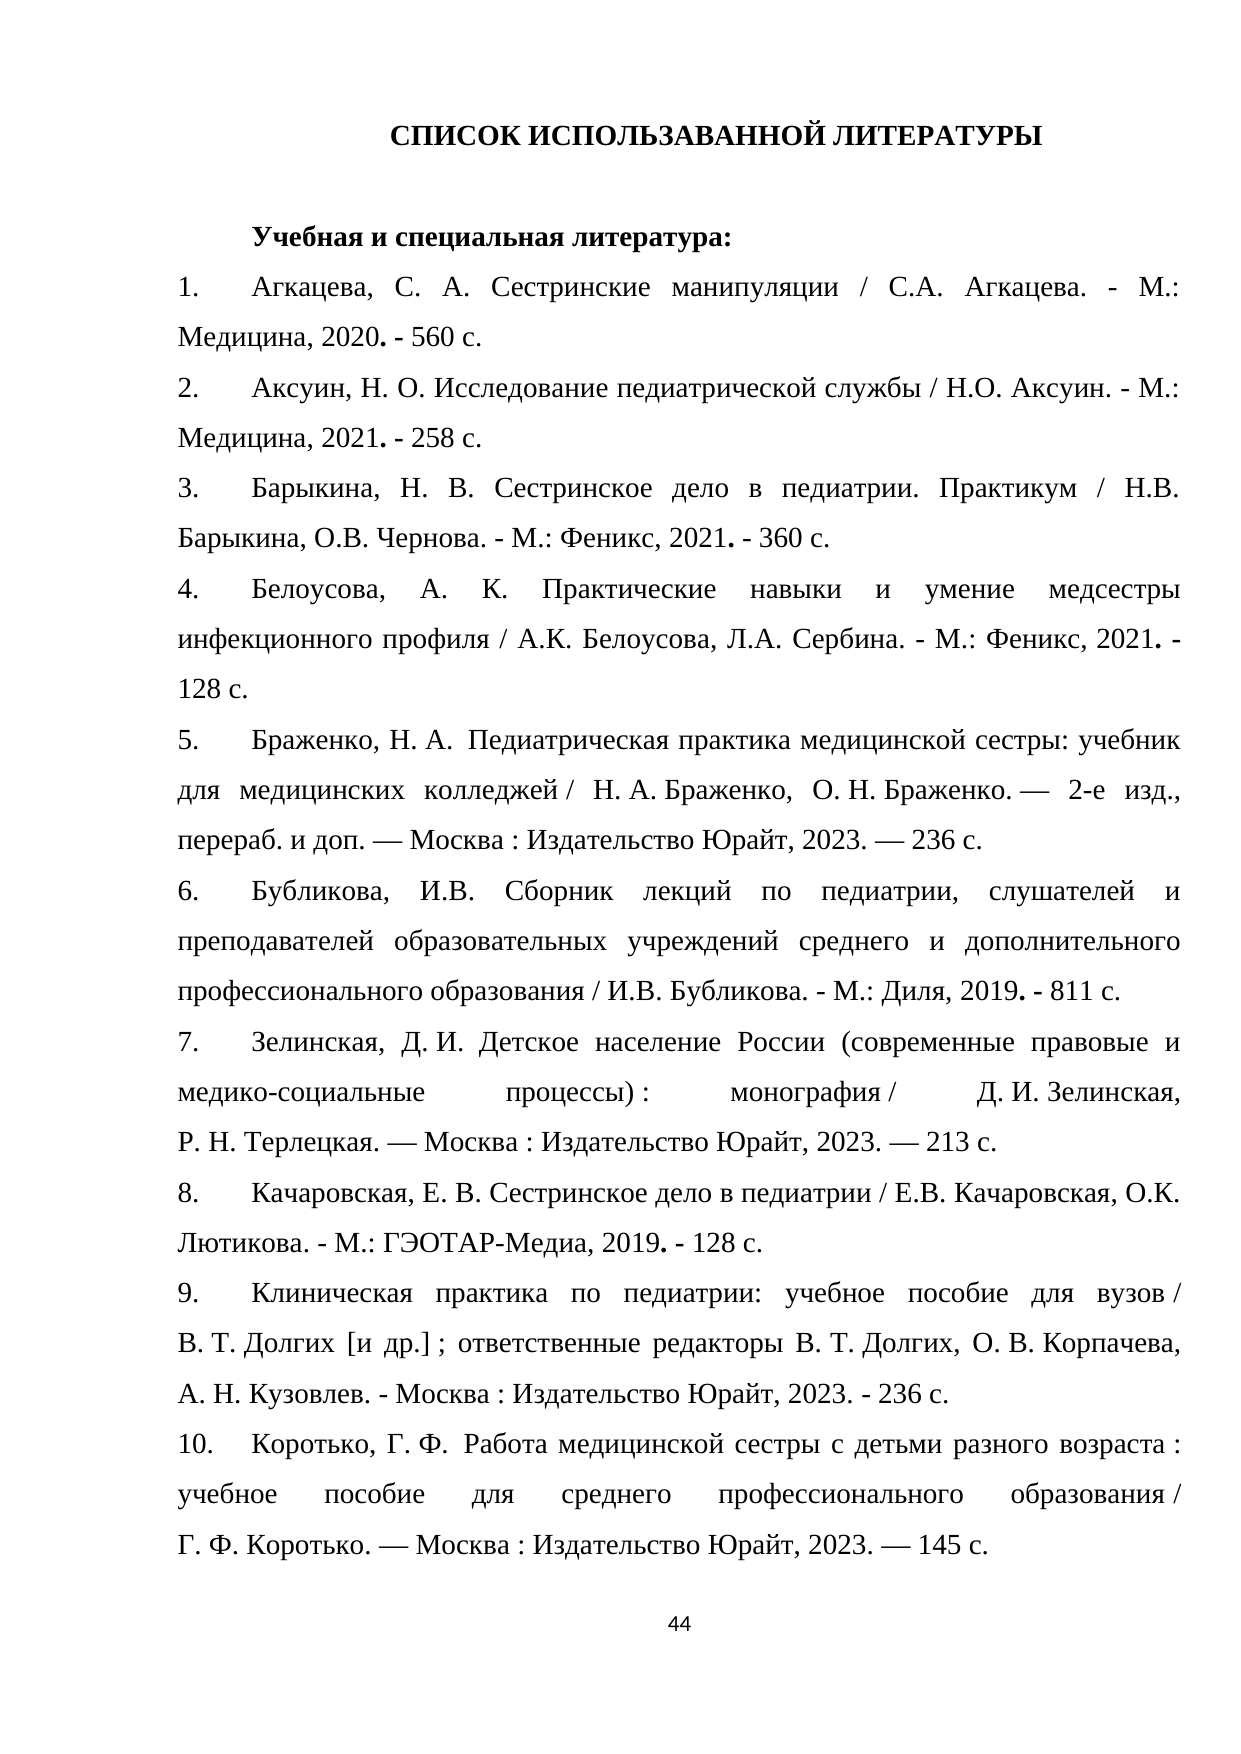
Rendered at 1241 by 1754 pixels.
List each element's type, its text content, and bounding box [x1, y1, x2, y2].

list Бубликова, И.В. Сборник лекций по педиатрии, слушателей и преподавателей образовательных учреждений среднего и дополнительного профессионального образования / И.В. Бубликова. - М.: Диля, 2019. - 811 c. [177, 873, 1181, 923]
list Белоусова, А. К. Практические навыки и умение медсестры инфекционного профиля / А.К. Белоусова, Л.А. Сербина. - М.: Феникс, 2021. - 128 c. [177, 571, 1181, 621]
list Белоусова, А. К. Практические навыки и умение медсестры инфекционного профиля / А.К. Белоусова, Л.А. Сербина. - М.: Феникс, 2021. - 128 c. [177, 655, 1181, 705]
list Агкацева, С. А. Сестринские манипуляции / С.А. Агкацева. - М.: Медицина, 2020. - 560 c. [177, 269, 1181, 353]
list Бубликова, И.В. Сборник лекций по педиатрии, слушателей и преподавателей образовательных учреждений среднего и дополнительного профессионального образования / И.В. Бубликова. - М.: Диля, 2019. - 811 c. [177, 957, 1181, 1007]
list Клиническая практика по педиатрии: учебное пособие для вузов / В. Т. Долгих [и др.] ; ответственные редакторы В. Т. Долгих, О. В. Корпачева, А. Н. Кузовлев. - Москва : Издательство Юрайт, 2023. - 236 с. [177, 1275, 1181, 1409]
list Качаровская, Е. В. Сестринское дело в педиатрии / Е.В. Качаровская, О.К. Лютикова. - М.: ГЭОТАР-Медиа, 2019. - 128 c. [177, 1175, 1181, 1258]
list Коротько, Г. Ф. Работа медицинской сестры с детьми разного возраста : учебное пособие для среднего профессионального образования / Г. Ф. Коротько. — Москва : Издательство Юрайт, 2023. — 145 с. [177, 1510, 1181, 1560]
list Барыкина, Н. В. Сестринское дело в педиатрии. Практикум / Н.В. Барыкина, О.В. Чернова. - М.: Феникс, 2021. - 360 c. [177, 470, 1181, 554]
list Зелинская, Д. И. Детское население России (современные правовые и медико-социальные процессы) : монография / Д. И. Зелинская, Р. Н. Терлецкая. — Москва : Издательство Юрайт, 2023. — 213 с. [177, 1024, 1181, 1158]
list Аксуин, Н. О. Исследование педиатрической службы / Н.О. Аксуин. - М.: Медицина, 2021. - 258 c. [177, 370, 1181, 453]
text Учебная и специальная литература: [177, 219, 1181, 252]
list Коротько, Г. Ф. Работа медицинской сестры с детьми разного возраста : учебное пособие для среднего профессионального образования / Г. Ф. Коротько. — Москва : Издательство Юрайт, 2023. — 145 с. [177, 1426, 1181, 1477]
text СПИСОК ИСПОЛЬЗАВАННОЙ ЛИТЕРАТУРЫ [177, 118, 1181, 152]
list Браженко, Н. А. Педиатрическая практика медицинской сестры: учебник для медицинских колледжей / Н. А. Браженко, О. Н. Браженко. — 2-е изд., перераб. и доп. — Москва : Издательство Юрайт, 2023. — 236 с. [177, 722, 1181, 856]
